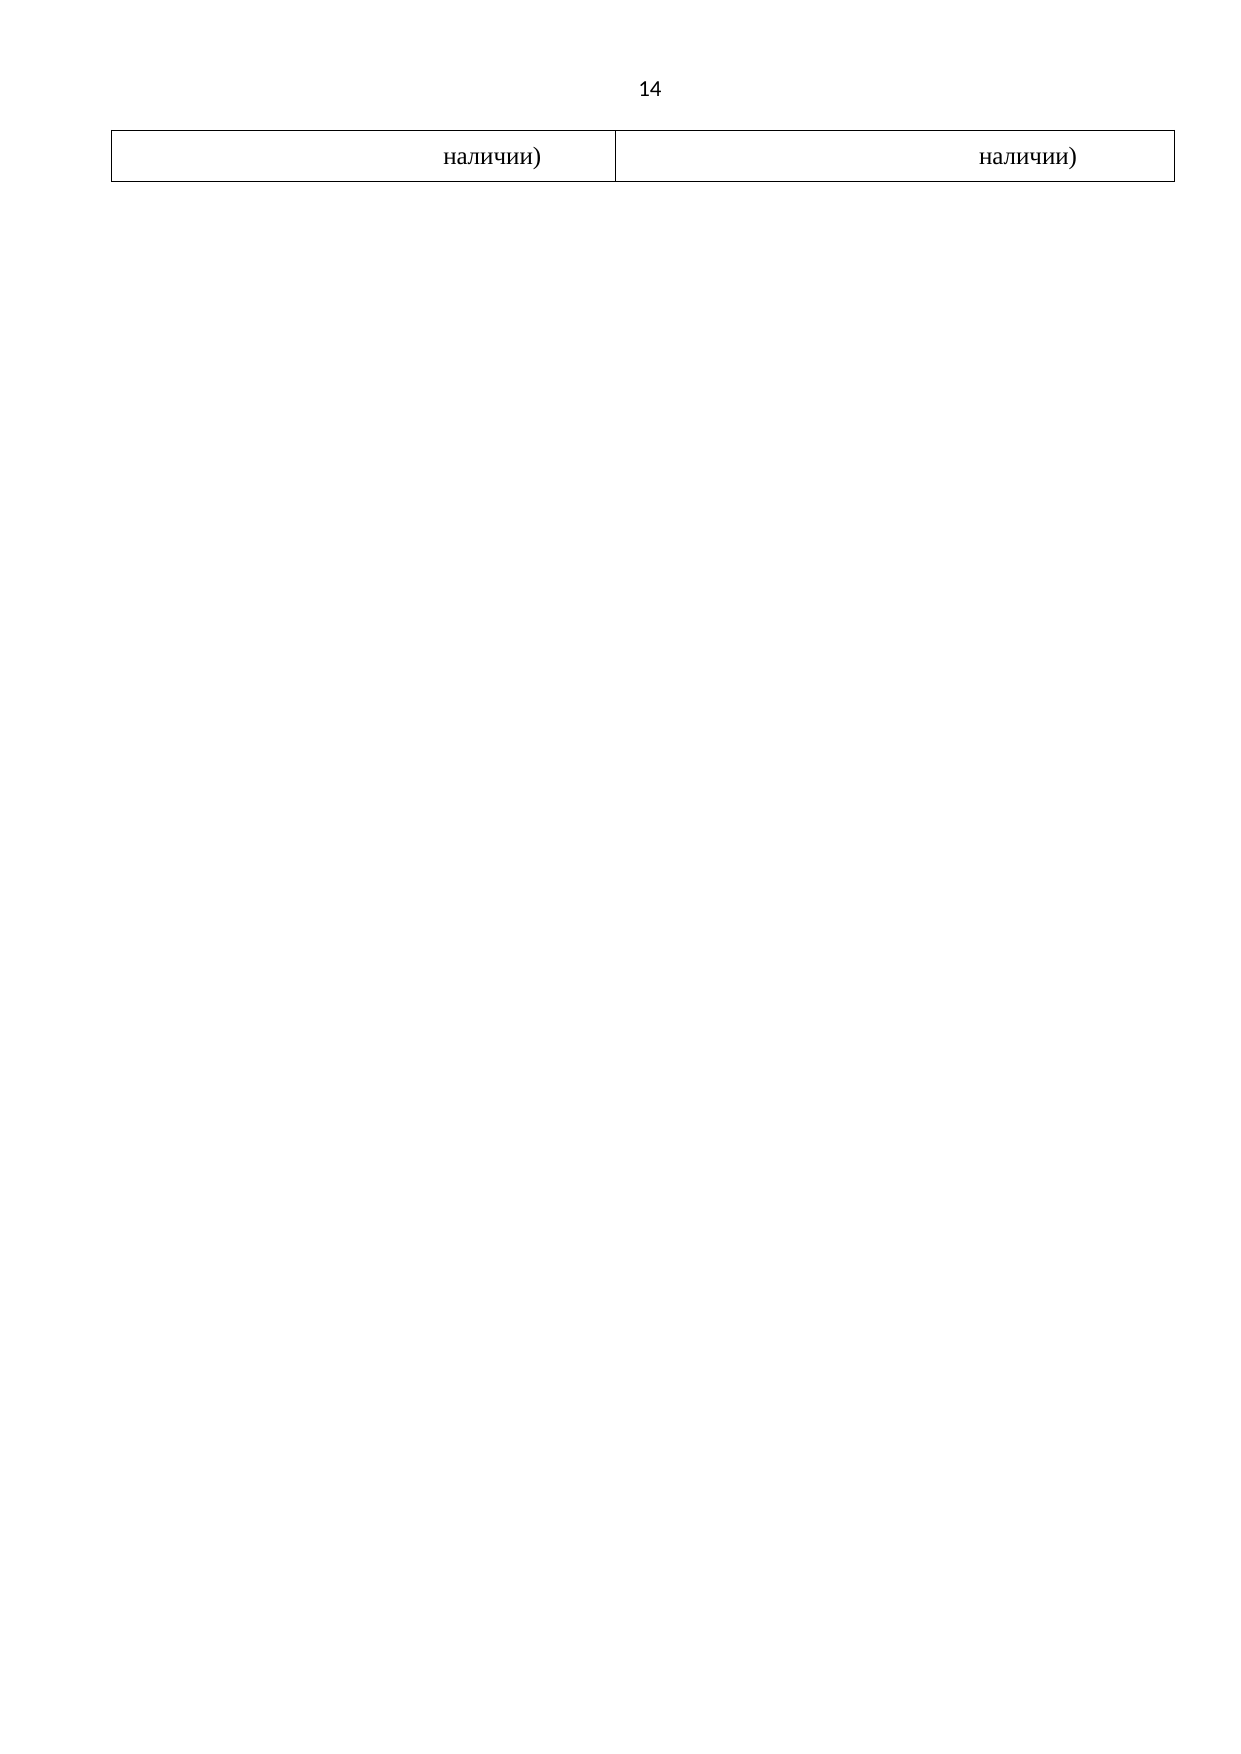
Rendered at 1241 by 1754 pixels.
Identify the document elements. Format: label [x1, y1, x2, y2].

table_cell [616, 131, 881, 181]
table_cell [369, 131, 615, 181]
table_cell [881, 131, 1174, 181]
table_cell [112, 131, 368, 181]
